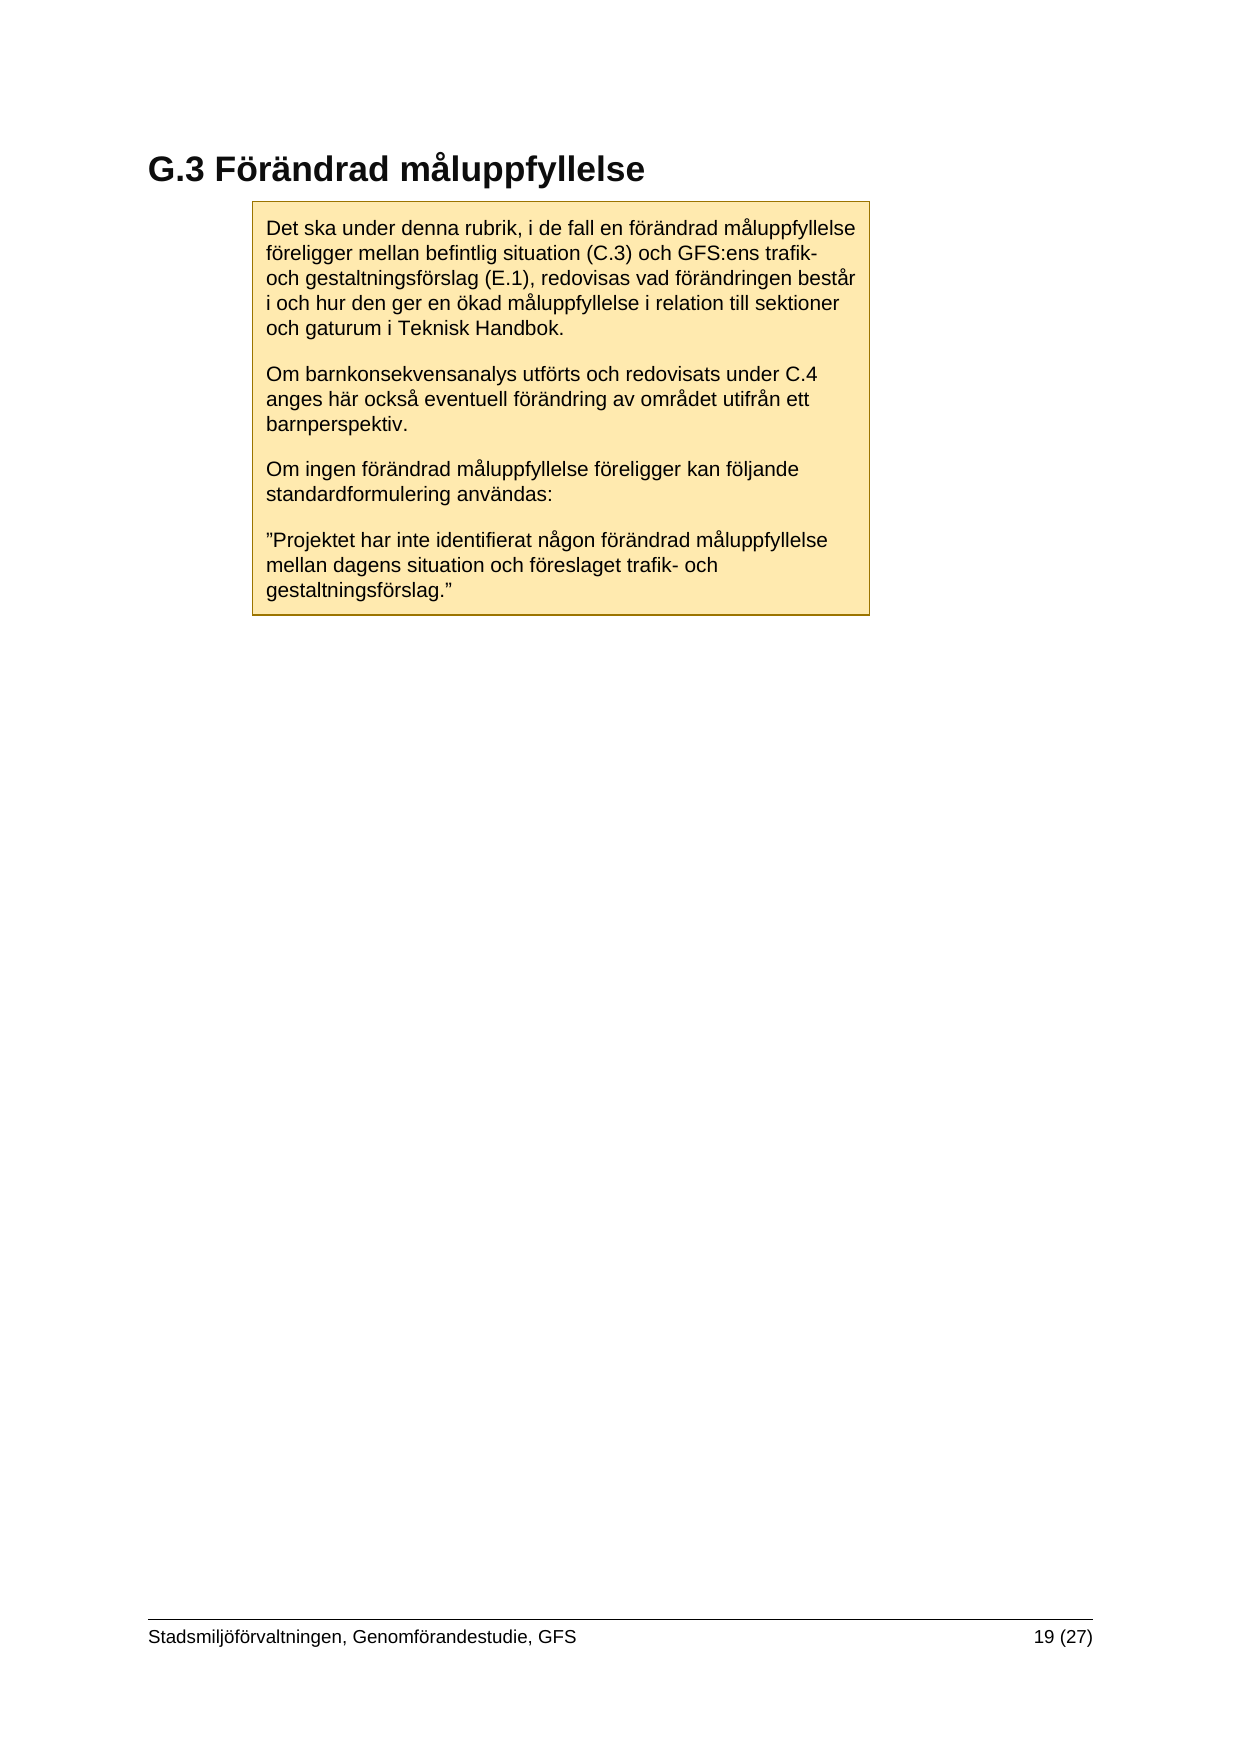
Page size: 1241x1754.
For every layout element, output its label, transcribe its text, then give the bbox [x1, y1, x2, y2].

text ”Projektet har inte identifierat någon förändrad måluppfyllelse mellan dagens situation och föreslaget trafik- och gestaltningsförslag.” [253, 513, 869, 614]
text Om barnkonsekvensanalys utförts och redovisats under C.4 anges här också eventuell förändring av området utifrån ett barnperspektiv. [253, 347, 869, 435]
text Om ingen förändrad måluppfyllelse föreligger kan följande standardformulering användas: [253, 443, 869, 506]
text Det ska under denna rubrik, i de fall en förändrad måluppfyllelse föreligger mellan befintlig situation (C.3) och GFS:ens trafik- och gestaltningsförslag (E.1), redovisas vad förändringen består i och hur den ger en ökad måluppfyllelse i relation till sektioner och gaturum i Teknisk Handbok. [253, 202, 869, 339]
